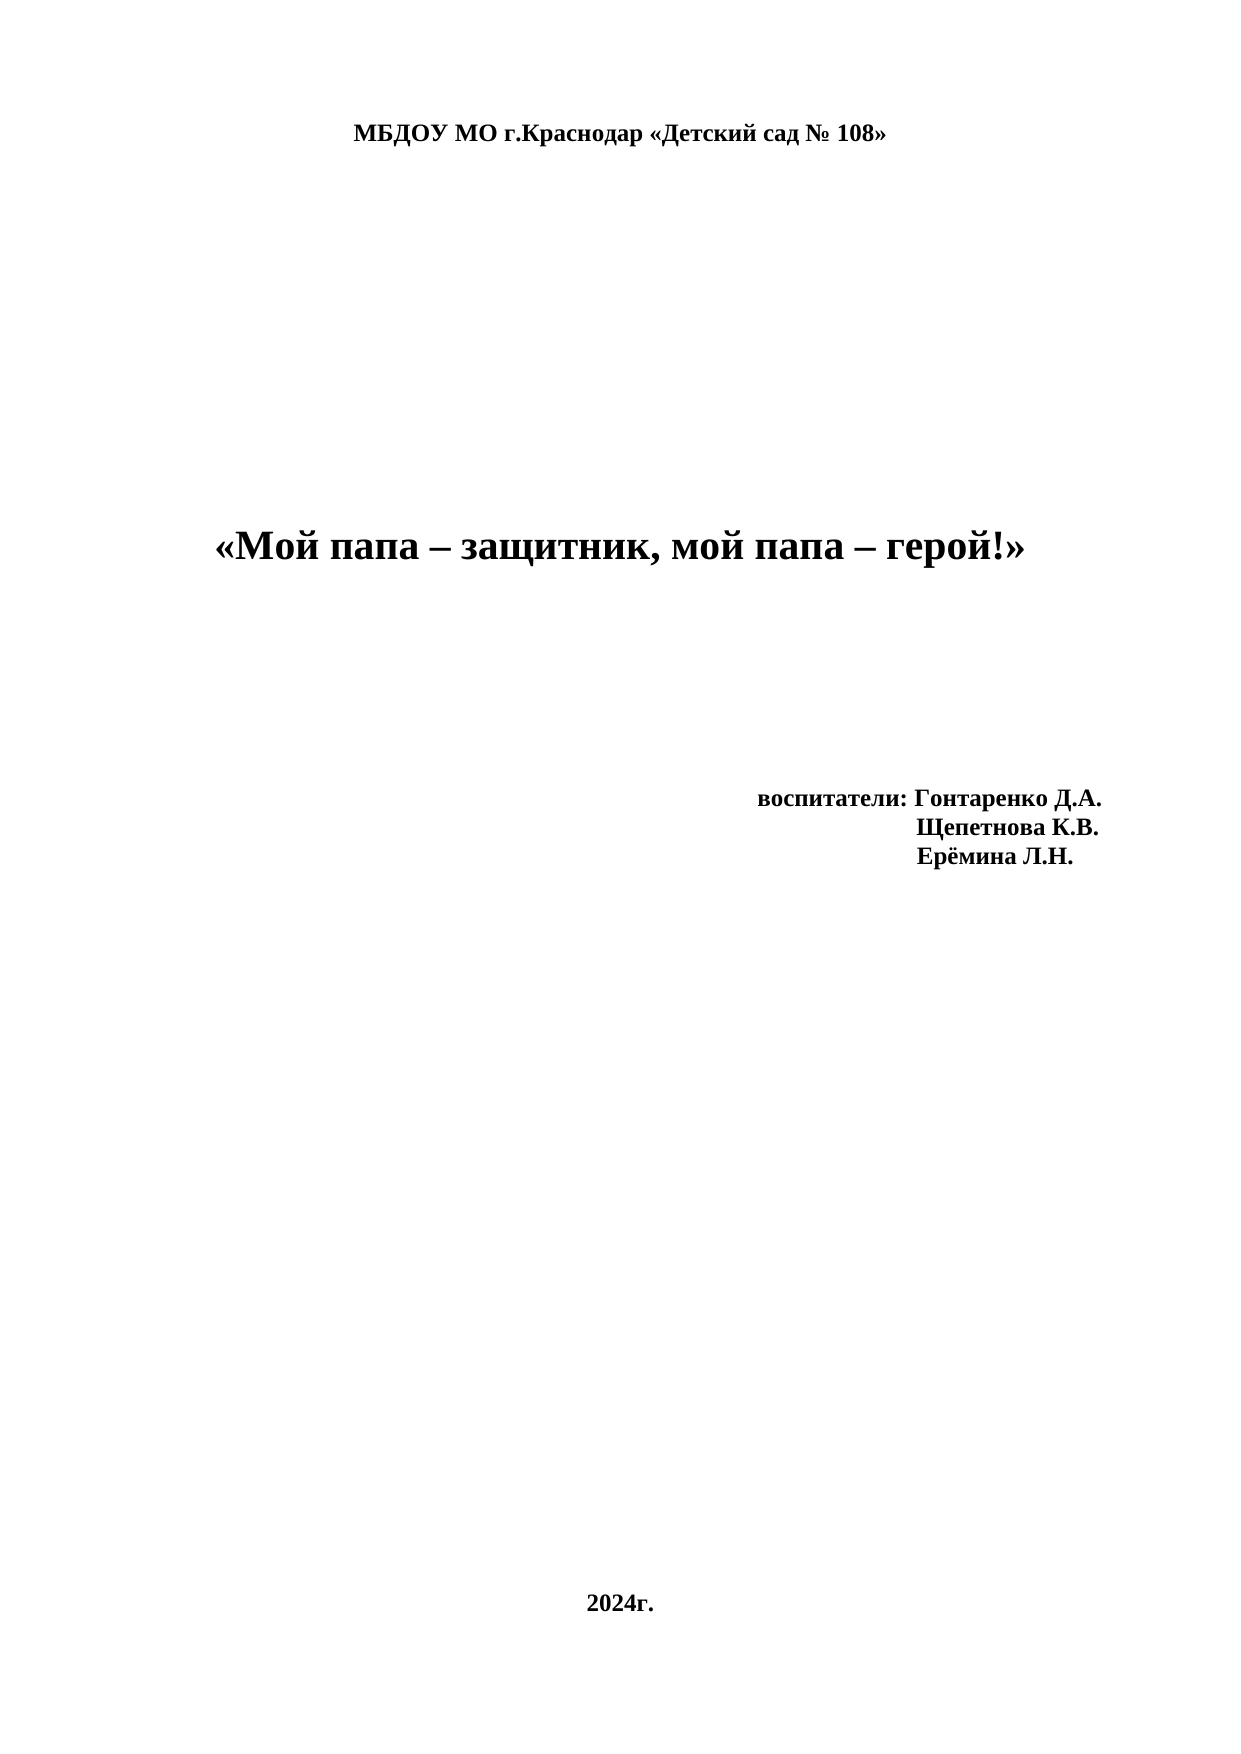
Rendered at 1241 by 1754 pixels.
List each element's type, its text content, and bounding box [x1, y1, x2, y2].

text Ерёмина Л.Н. [118, 841, 1122, 870]
text воспитатели: Гонтаренко Д.А. [118, 783, 1122, 812]
text 2024г. [118, 1588, 1122, 1617]
text МБДОУ МО г.Краснодар «Детский сад № 108» [118, 118, 1122, 147]
text «Мой папа – защитник, мой папа – герой!» [118, 521, 1122, 568]
text Щепетнова К.В. [118, 812, 1122, 841]
